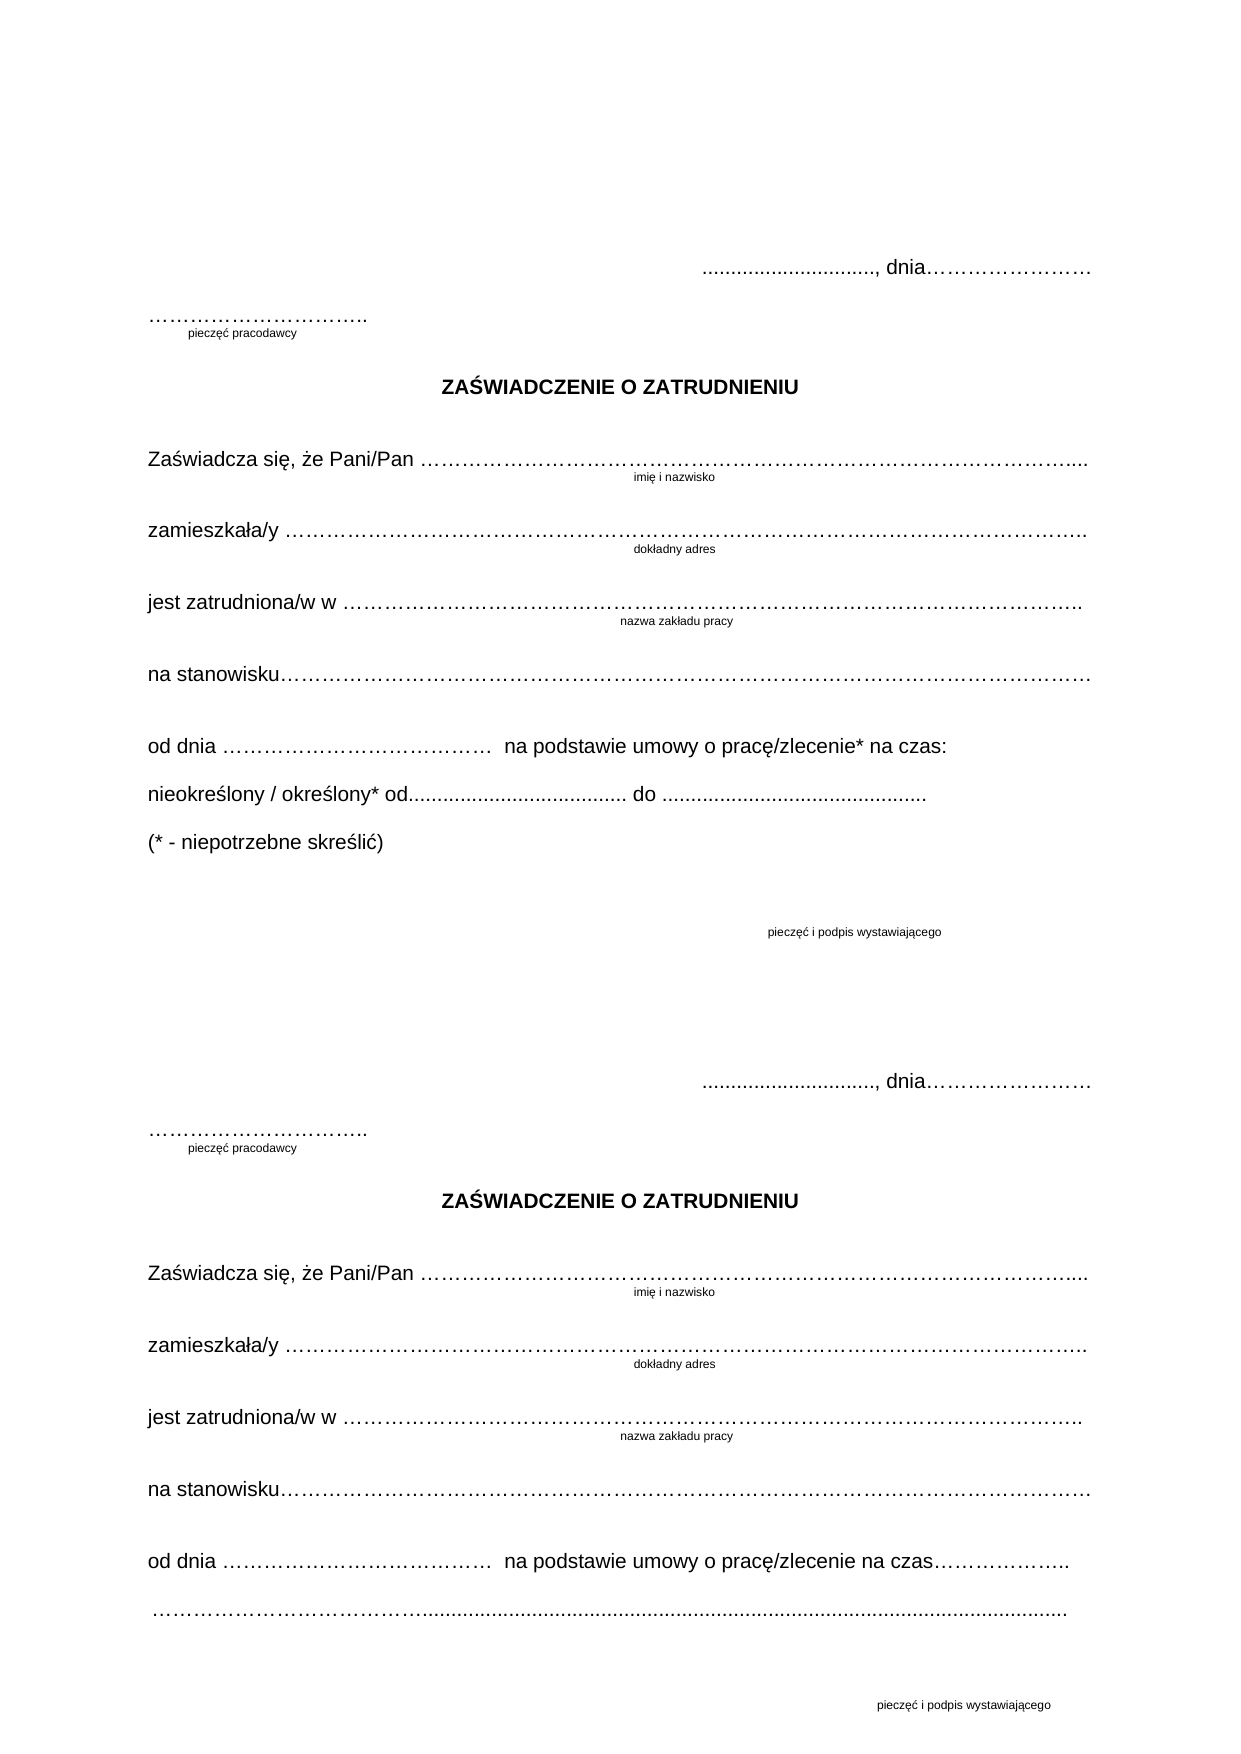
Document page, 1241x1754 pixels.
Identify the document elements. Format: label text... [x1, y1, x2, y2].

text ………………………….. [148, 303, 1092, 327]
text nazwa zakładu pracy [148, 614, 1092, 638]
text nazwa zakładu pracy [148, 1429, 1092, 1453]
text ………………………….. [148, 1117, 1092, 1141]
text imię i nazwisko [148, 1285, 1092, 1309]
text pieczęć pracodawcy [148, 1141, 1092, 1165]
text na stanowisku……………………………………………………………………………………………………… [148, 662, 1092, 686]
text nieokreślony / określony* od...................................... do .............................................. [148, 782, 1092, 806]
text Zaświadcza się, że Pani/Pan ………………………………………………………………………………….... [148, 446, 1092, 470]
text jest zatrudniona/w w …………………………………………………………………………………………….. [148, 1405, 1092, 1429]
text imię i nazwisko [148, 470, 1092, 494]
text od dnia ………………………………… na podstawie umowy o pracę/zlecenie* na czas: [148, 734, 1092, 758]
text .............................., dnia…………………… [148, 255, 1092, 279]
text Zaświadcza się, że Pani/Pan ………………………………………………………………………………….... [148, 1261, 1092, 1285]
text pieczęć i podpis wystawiającego [148, 926, 1092, 949]
text (* - niepotrzebne skreślić) [148, 830, 1092, 854]
text zamieszkała/y …………………………………………………………………………………………………….. [148, 1333, 1092, 1357]
text dokładny adres [148, 1357, 1092, 1381]
text …………………………………................................................................................................................ [148, 1596, 1092, 1620]
text ZAŚWIADCZENIE O ZATRUDNIENIU [148, 1189, 1092, 1213]
text pieczęć pracodawcy [148, 327, 1092, 351]
text dokładny adres [148, 542, 1092, 566]
text ZAŚWIADCZENIE O ZATRUDNIENIU [148, 374, 1092, 398]
text pieczęć i podpis wystawiającego [148, 1698, 1092, 1722]
text na stanowisku……………………………………………………………………………………………………… [148, 1477, 1092, 1501]
text jest zatrudniona/w w …………………………………………………………………………………………….. [148, 590, 1092, 614]
text zamieszkała/y …………………………………………………………………………………………………….. [148, 518, 1092, 542]
text .............................., dnia…………………… [148, 1069, 1092, 1093]
text od dnia ………………………………… na podstawie umowy o pracę/zlecenie na czas……………….. [148, 1548, 1092, 1572]
